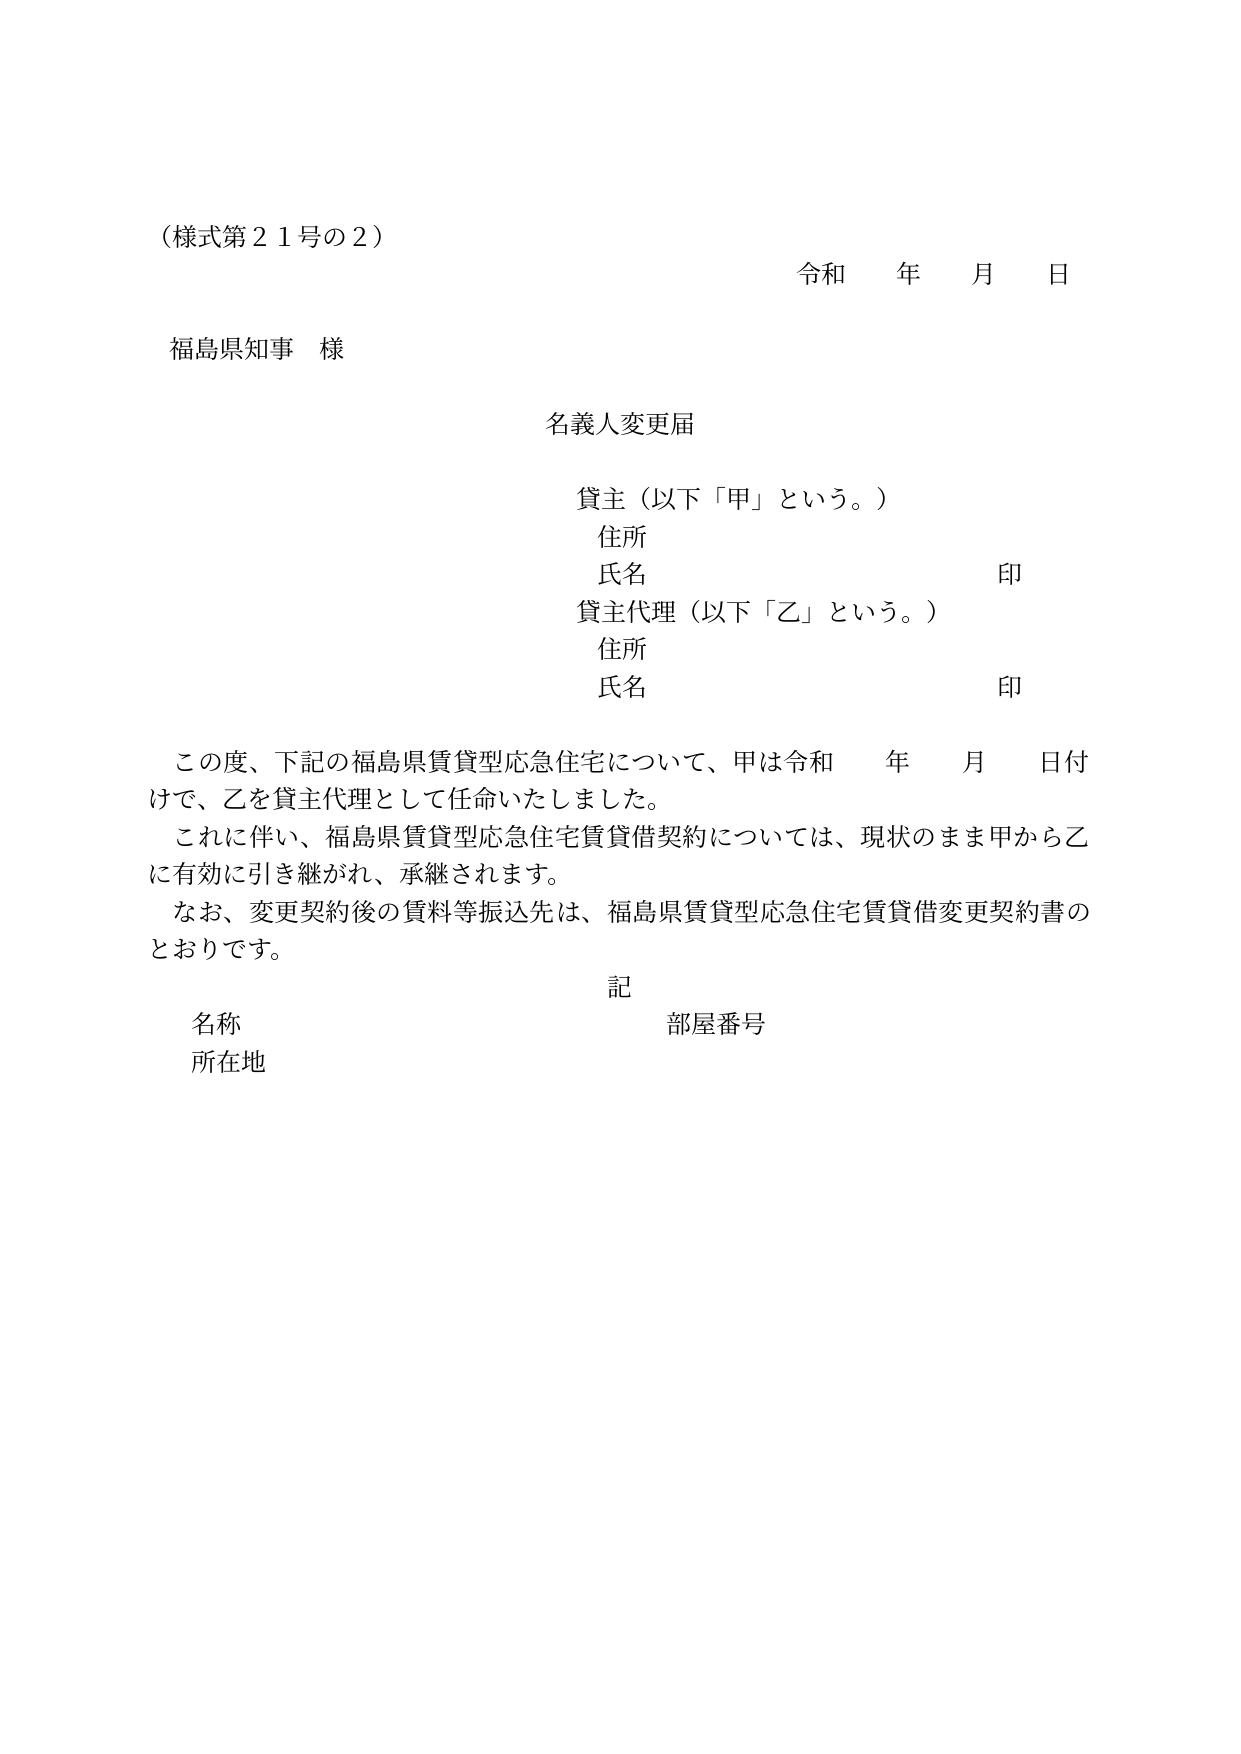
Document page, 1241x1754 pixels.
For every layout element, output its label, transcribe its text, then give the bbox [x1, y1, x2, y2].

text 記 [148, 967, 1092, 1004]
text 名義人変更届 [148, 404, 1092, 442]
text 名称 部屋番号 [191, 1004, 1092, 1042]
text 氏名 印 [498, 554, 1092, 592]
text 住所 [498, 517, 1092, 554]
text （様式第２１号の２） [148, 217, 1071, 254]
text 所在地 [191, 1042, 1092, 1079]
text なお、変更契約後の賃料等振込先は、福島県賃貸型応急住宅賃貸借変更契約書のとおりです。 [148, 892, 1092, 967]
text 福島県知事 様 [169, 329, 1092, 367]
text 貸主代理（以下「乙」という。） [476, 592, 1092, 629]
text 貸主（以下「甲」という。） [476, 479, 1092, 517]
text この度、下記の福島県賃貸型応急住宅について、甲は令和 年 月 日付けで、乙を貸主代理として任命いたしました。 [148, 742, 1092, 817]
text 令和 年 月 日 [148, 254, 1071, 292]
text 氏名 印 [498, 667, 1092, 704]
text これに伴い、福島県賃貸型応急住宅賃貸借契約については、現状のまま甲から乙に有効に引き継がれ、承継されます。 [148, 817, 1092, 892]
text 住所 [498, 629, 1092, 667]
